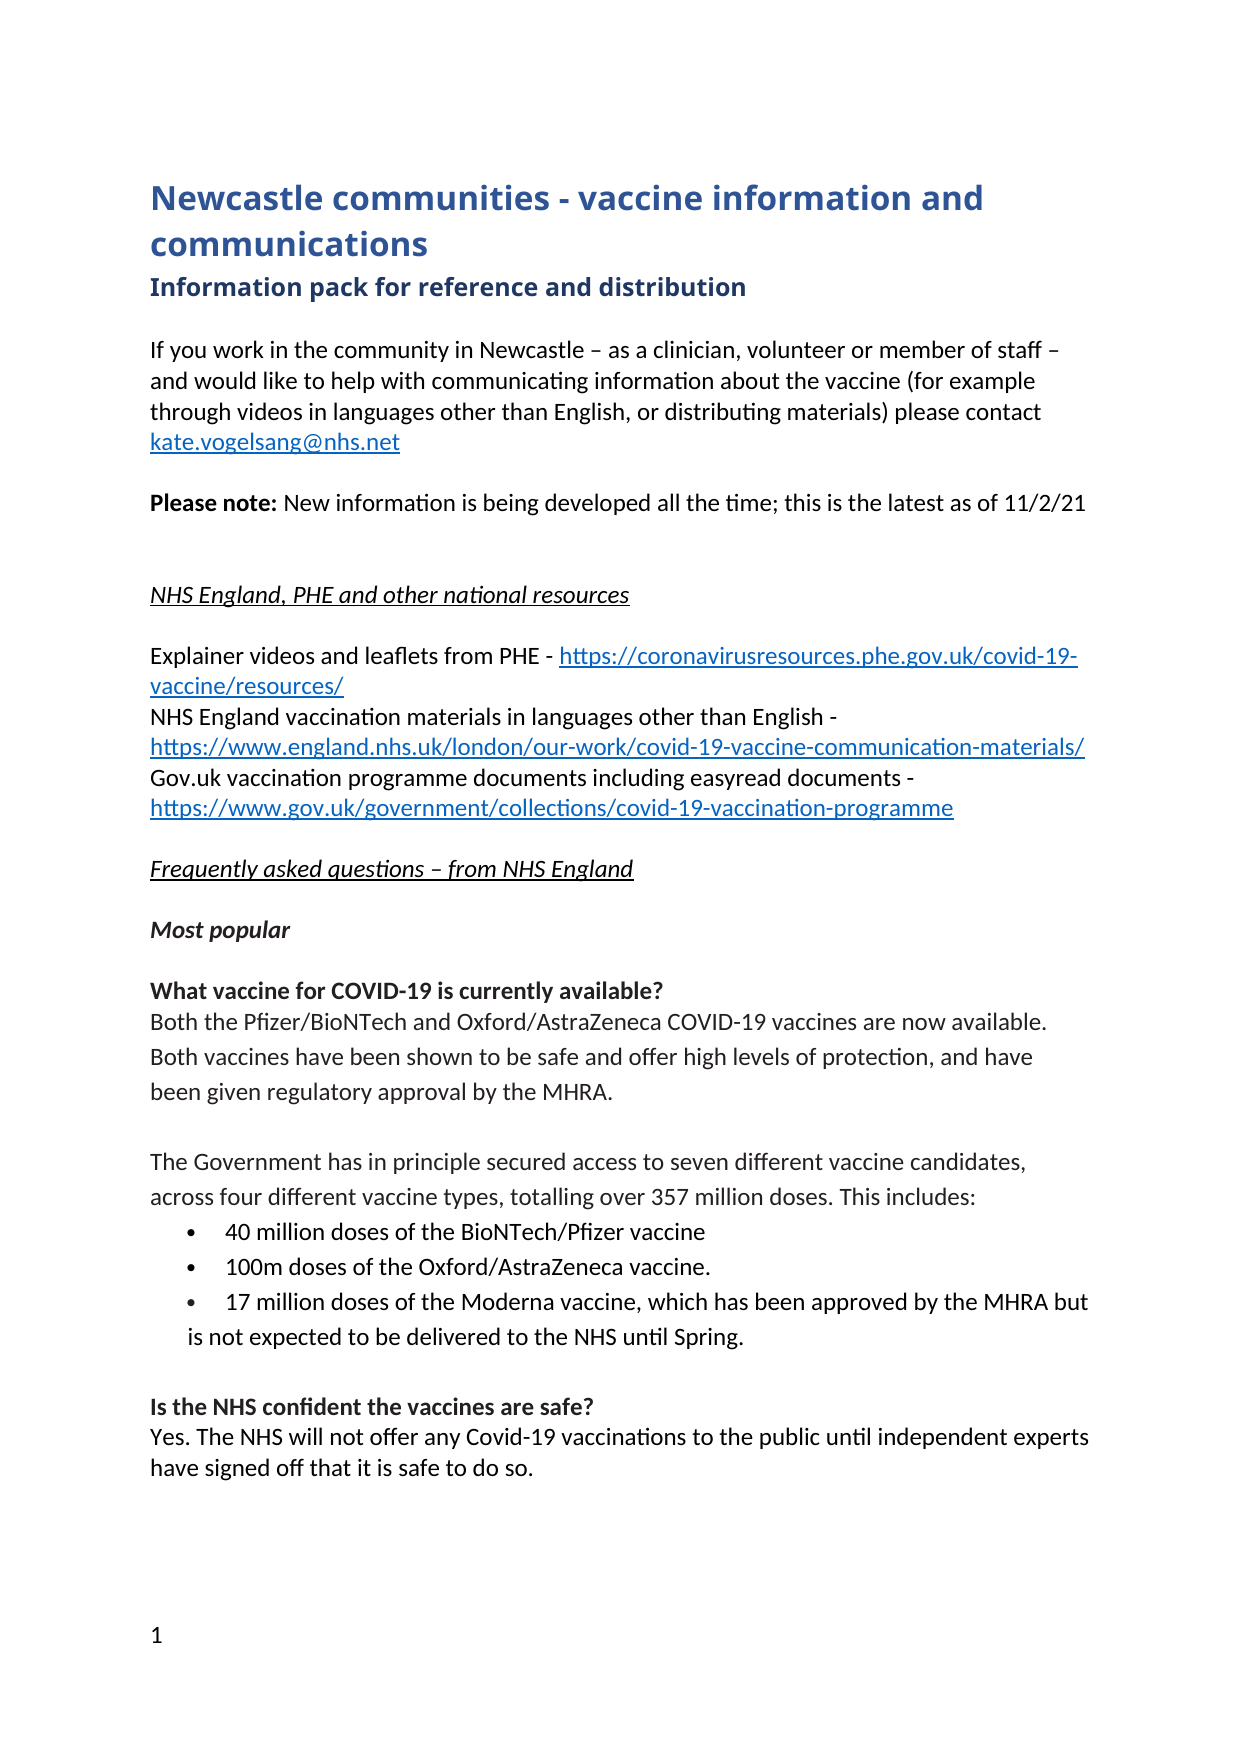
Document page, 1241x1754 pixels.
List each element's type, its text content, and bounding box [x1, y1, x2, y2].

text What vaccine for COVID-19 is currently available? [150, 976, 1090, 1006]
text NHS England vaccination materials in languages other than English - https://www.england.nhs.uk/london/our-work/covid-19-vaccine-communication-materials/ [150, 701, 1090, 762]
text Frequently asked questions – from NHS England [150, 853, 1090, 884]
text Is the NHS confident the vaccines are safe? [150, 1391, 1090, 1422]
subtitle Newcastle communities - vaccine information and communications [150, 175, 1090, 266]
text Most popular [150, 914, 1090, 945]
list 40 million doses of the BioNTech/Pfizer vaccine [187, 1216, 1090, 1247]
text Explainer videos and leaflets from PHE - https://coronavirusresources.phe.gov.uk/covid-19-vaccine/resources/ [150, 640, 1090, 701]
list 17 million doses of the Moderna vaccine, which has been approved by the MHRA but is not expected to be delivered to the NHS until Spring. [187, 1286, 1090, 1352]
text Gov.uk vaccination programme documents including easyread documents - https://www.gov.uk/government/collections/covid-19-vaccination-programme [150, 762, 1090, 823]
list 100m doses of the Oxford/AstraZeneca vaccine. [187, 1251, 1090, 1282]
text If you work in the community in Newcastle – as a clinician, volunteer or member of staff – and would like to help with communicating information about the vaccine (for example through videos in languages other than English, or distributing materials) please contact kate.vogelsang@nhs.net [150, 334, 1090, 457]
text Yes. The NHS will not offer any Covid-19 vaccinations to the public until independent experts have signed off that it is safe to do so. [150, 1422, 1090, 1483]
text NHS England, PHE and other national resources [150, 579, 1090, 609]
text The Government has in principle secured access to seven different vaccine candidates, across four different vaccine types, totalling over 357 million doses. This includes: [150, 1146, 1090, 1212]
text Both the Pfizer/BioNTech and Oxford/AstraZeneca COVID-19 vaccines are now available. Both vaccines have been shown to be safe and offer high levels of protection, and have been given regulatory approval by the MHRA. [150, 1006, 1090, 1107]
subtitle Information pack for reference and distribution [150, 270, 1090, 304]
text Please note: New information is being developed all the time; this is the latest as of 11/2/21 [150, 487, 1090, 518]
